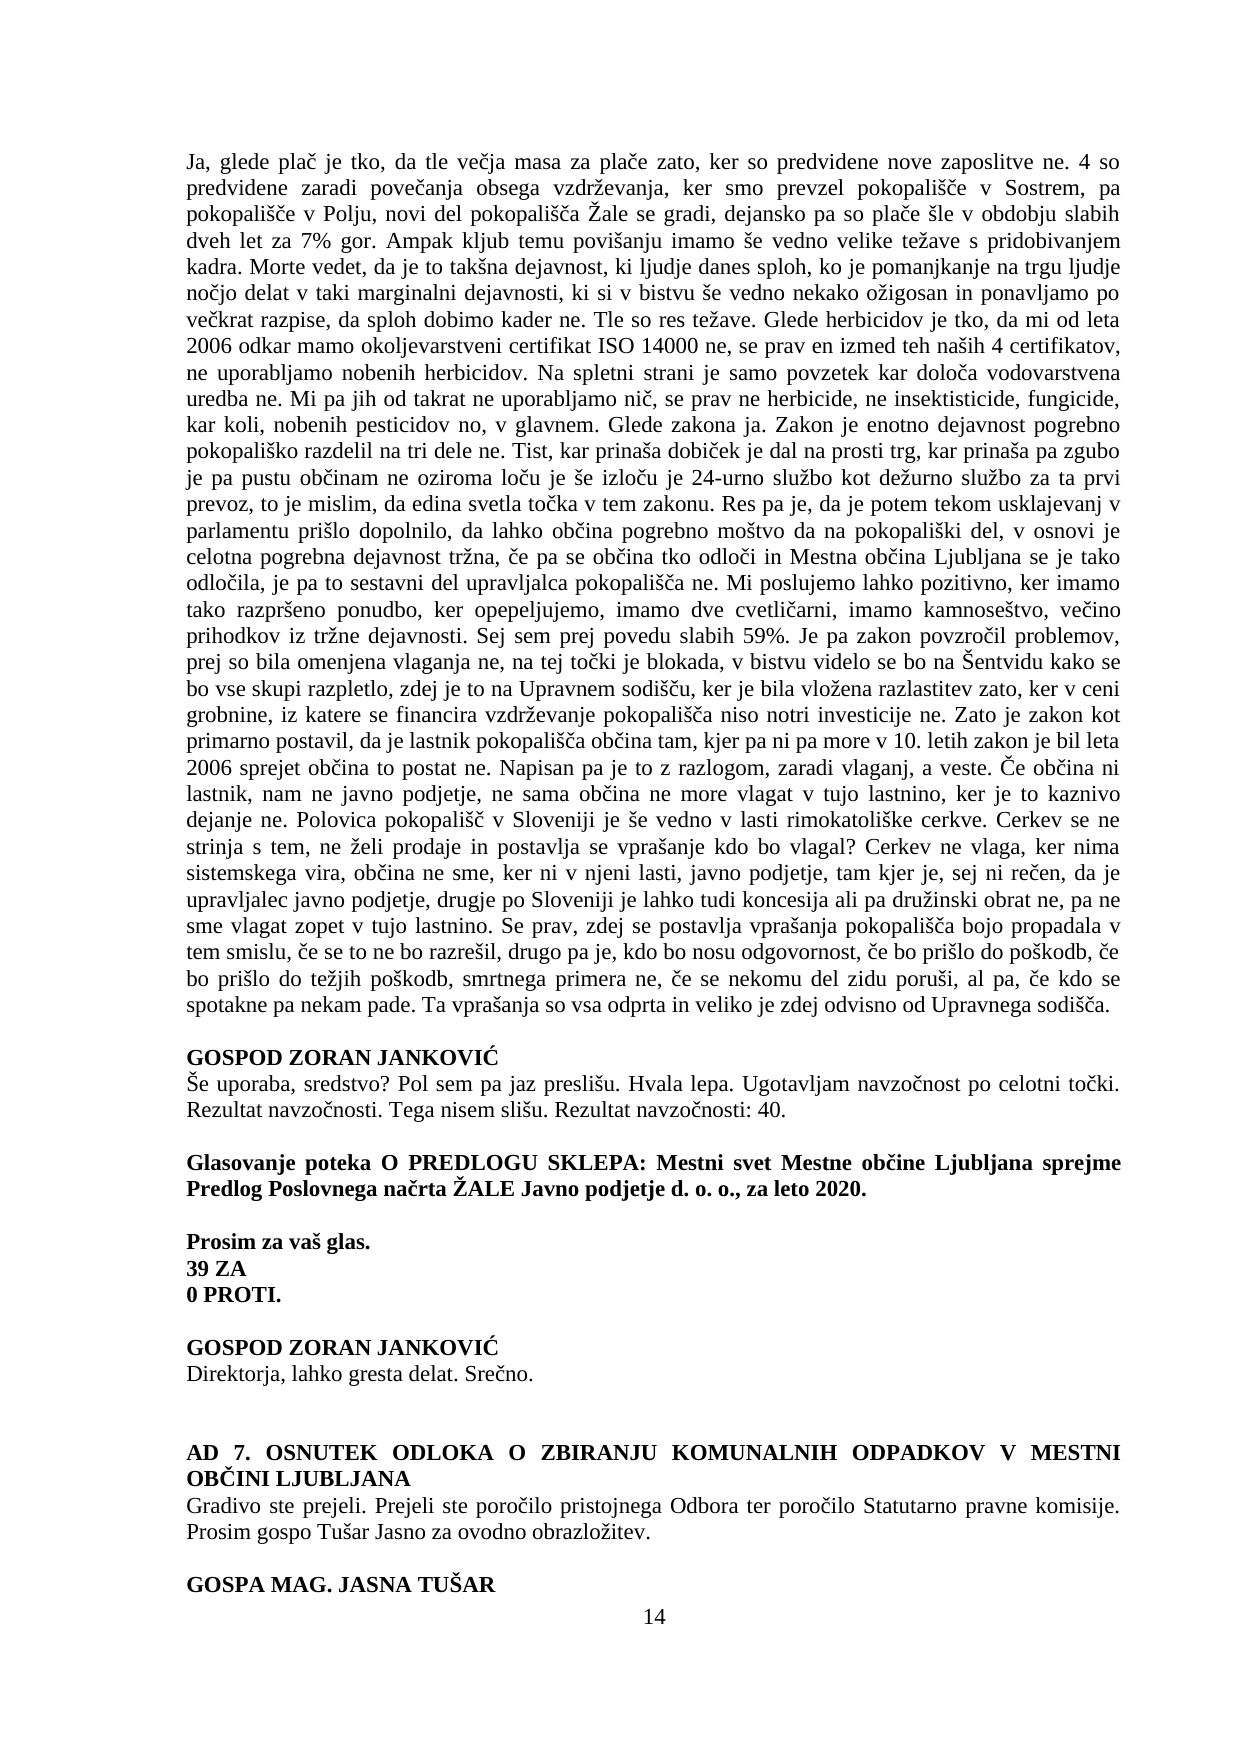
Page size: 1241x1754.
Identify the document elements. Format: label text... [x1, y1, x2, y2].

text Gradivo ste prejeli. Prejeli ste poročilo pristojnega Odbora ter poročilo Statutarno pravne komisije. Prosim gospo Tušar Jasno za ovodno obrazložitev. [186, 1492, 1122, 1544]
text 0 PROTI. [186, 1281, 1122, 1307]
text Prosim za vaš glas. [186, 1228, 1122, 1254]
text 39 ZA [186, 1254, 1122, 1281]
text GOSPOD ZORAN JANKOVIĆ [186, 1044, 1122, 1070]
text GOSPOD ZORAN JANKOVIĆ [186, 1334, 1122, 1360]
text Ja, glede plač je tko, da tle večja masa za plače zato, ker so predvidene nove zaposlitve ne. 4 so predvidene zaradi povečanja obsega vzdrževanja, ker smo prevzel pokopališče v Sostrem, pa pokopališče v Polju, novi del pokopališča Žale se gradi, dejansko pa so plače šle v obdobju slabih dveh let za 7% gor. Ampak kljub temu povišanju imamo še vedno velike težave s pridobivanjem kadra. Morte vedet, da je to takšna dejavnost, ki ljudje danes sploh, ko je pomanjkanje na trgu ljudje nočjo delat v taki marginalni dejavnosti, ki si v bistvu še vedno nekako ožigosan in ponavljamo po večkrat razpise, da sploh dobimo kader ne. Tle so res težave. Glede herbicidov je tko, da mi od leta 2006 odkar mamo okoljevarstveni certifikat ISO 14000 ne, se prav en izmed teh naših 4 certifikatov, ne uporabljamo nobenih herbicidov. Na spletni strani je samo povzetek kar določa vodovarstvena uredba ne. Mi pa jih od takrat ne uporabljamo nič, se prav ne herbicide, ne insektisticide, fungicide, kar koli, nobenih pesticidov no, v glavnem. Glede zakona ja. Zakon je enotno dejavnost pogrebno pokopališko razdelil na tri dele ne. Tist, kar prinaša dobiček je dal na prosti trg, kar prinaša pa zgubo je pa pustu občinam ne oziroma loču je še izloču je 24-urno službo kot dežurno službo za ta prvi prevoz, to je mislim, da edina svetla točka v tem zakonu. Res pa je, da je potem tekom usklajevanj v parlamentu prišlo dopolnilo, da lahko občina pogrebno moštvo da na pokopališki del, v osnovi je celotna pogrebna dejavnost tržna, če pa se občina tko odloči in Mestna občina Ljubljana se je tako odločila, je pa to sestavni del upravljalca pokopališča ne. Mi poslujemo lahko pozitivno, ker imamo tako razpršeno ponudbo, ker opepeljujemo, imamo dve cvetličarni, imamo kamnoseštvo, večino prihodkov iz tržne dejavnosti. Sej sem prej povedu slabih 59%. Je pa zakon povzročil problemov, prej so bila omenjena vlaganja ne, na tej točki je blokada, v bistvu videlo se bo na Šentvidu kako se bo vse skupi razpletlo, zdej je to na Upravnem sodišču, ker je bila vložena razlastitev zato, ker v ceni grobnine, iz katere se financira vzdrževanje pokopališča niso notri investicije ne. Zato je zakon kot primarno postavil, da je lastnik pokopališča občina tam, kjer pa ni pa more v 10. letih zakon je bil leta 2006 sprejet občina to postat ne. Napisan pa je to z razlogom, zaradi vlaganj, a veste. Če občina ni lastnik, nam ne javno podjetje, ne sama občina ne more vlagat v tujo lastnino, ker je to kaznivo dejanje ne. Polovica pokopališč v Sloveniji je še vedno v lasti rimokatoliške cerkve. Cerkev se ne strinja s tem, ne želi prodaje in postavlja se vprašanje kdo bo vlagal? Cerkev ne vlaga, ker nima sistemskega vira, občina ne sme, ker ni v njeni lasti, javno podjetje, tam kjer je, sej ni rečen, da je upravljalec javno podjetje, drugje po Sloveniji je lahko tudi koncesija ali pa družinski obrat ne, pa ne sme vlagat zopet v tujo lastnino. Se prav, zdej se postavlja vprašanja pokopališča bojo propadala v tem smislu, če se to ne bo razrešil, drugo pa je, kdo bo nosu odgovornost, če bo prišlo do poškodb, če bo prišlo do težjih poškodb, smrtnega primera ne, če se nekomu del zidu poruši, al pa, če kdo se spotakne pa nekam pade. Ta vprašanja so vsa odprta in veliko je zdej odvisno od Upravnega sodišča. [186, 148, 1122, 1017]
text AD 7. OSNUTEK ODLOKA O ZBIRANJU KOMUNALNIH ODPADKOV V MESTNI OBČINI LJUBLJANA [186, 1439, 1122, 1492]
text Direktorja, lahko gresta delat. Srečno. [186, 1360, 1122, 1386]
text GOSPA MAG. JASNA TUŠAR [186, 1571, 1122, 1597]
text Glasovanje poteka O PREDLOGU SKLEPA: Mestni svet Mestne občine Ljubljana sprejme Predlog Poslovnega načrta ŽALE Javno podjetje d. o. o., za leto 2020. [186, 1149, 1122, 1202]
text Še uporaba, sredstvo? Pol sem pa jaz preslišu. Hvala lepa. Ugotavljam navzočnost po celotni točki. Rezultat navzočnosti. Tega nisem slišu. Rezultat navzočnosti: 40. [186, 1070, 1122, 1123]
